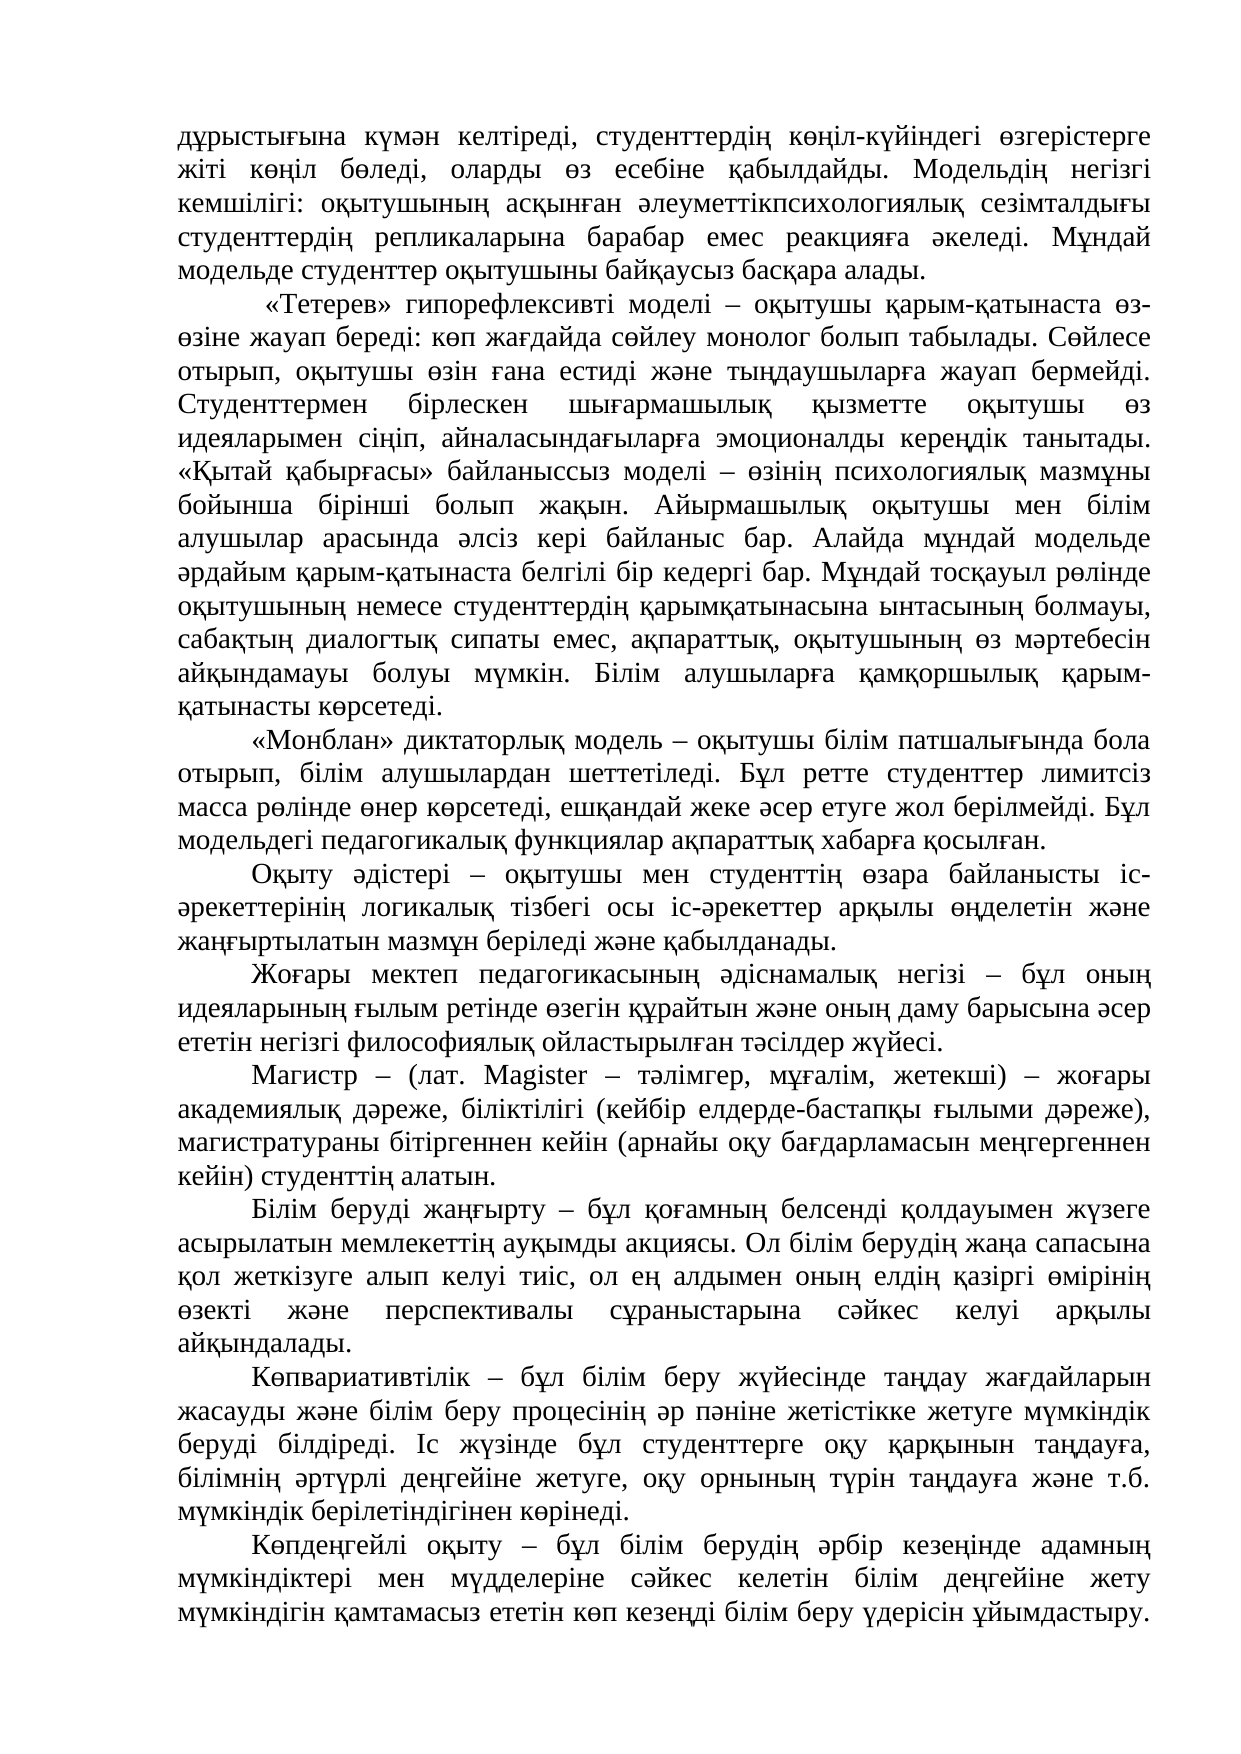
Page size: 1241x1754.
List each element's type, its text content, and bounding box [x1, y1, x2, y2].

text Көпвариативтілік – бұл білім беру жүйесінде таңдау жағдайларын жасауды және білім беру процесінің әр пәніне жетістікке жетуге мүмкіндік беруді білдіреді. Іс жүзінде бұл студенттерге оқу қарқынын таңдауға, білімнің әртүрлі деңгейіне жетуге, оқу орнының түрін таңдауға және т.б. мүмкіндік берілетіндігінен көрінеді. [177, 1359, 1152, 1527]
text «Тетерев» гипорефлексивті моделі – оқытушы қарым-қатынаста өз-өзіне жауап береді: көп жағдайда сөйлеу монолог болып табылады. Сөйлесе отырып, оқытушы өзін ғана естиді және тыңдаушыларға жауап бермейді. Студенттермен бірлескен шығармашылық қызметте оқытушы өз идеяларымен сіңіп, айналасындағыларға эмоционалды кереңдік танытады. «Қытай қабырғасы» байланыссыз моделі – өзінің психологиялық мазмұны бойынша бірінші болып жақын. Айырмашылық оқытушы мен білім алушылар арасында әлсіз кері байланыс бар. Алайда мұндай модельде әрдайым қарым-қатынаста белгілі бір кедергі бар. Мұндай тосқауыл рөлінде оқытушының немесе студенттердің қарымқатынасына ынтасының болмауы, сабақтың диалогтық сипаты емес, ақпараттық, оқытушының өз мәртебесін айқындамауы болуы мүмкін. Білім алушыларға қамқоршылық қарым-қатынасты көрсетеді. [177, 286, 1152, 722]
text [177, 1527, 1152, 1627]
text Жоғары мектеп педагогикасының әдіснамалық негізі – бұл оның идеяларының ғылым ретінде өзегін құрайтын және оның даму барысына әсер ететін негізгі философиялық ойластырылған тәсілдер жүйесі. [177, 957, 1152, 1057]
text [177, 118, 1152, 286]
text «Монблан» диктаторлық модель – оқытушы білім патшалығында бола отырып, білім алушылардан шеттетіледі. Бұл ретте студенттер лимитсіз масса рөлінде өнер көрсетеді, ешқандай жеке әсер етуге жол берілмейді. Бұл модельдегі педагогикалық функциялар ақпараттық хабарға қосылған. [177, 722, 1152, 856]
text Білім беруді жаңғырту – бұл қоғамның белсенді қолдауымен жүзеге асырылатын мемлекеттің ауқымды акциясы. Ол білім берудің жаңа сапасына қол жеткізуге алып келуі тиіс, ол ең алдымен оның елдің қазіргі өмірінің өзекті және перспективалы сұраныстарына сәйкес келуі арқылы айқындалады. [177, 1191, 1152, 1359]
text Оқыту әдістері – оқытушы мен студенттің өзара байланысты іс-әрекеттерінің логикалық тізбегі осы іс-әрекеттер арқылы өңделетін және жаңғыртылатын мазмұн беріледі және қабылданады. [177, 856, 1152, 957]
text Магистр – (лат. Magister – тәлімгер, мұғалім, жетекші) – жоғары академиялық дәреже, біліктілігі (кейбір елдерде-бастапқы ғылыми дәреже), магистратураны бітіргеннен кейін (арнайы оқу бағдарламасын меңгергеннен кейін) студенттің алатын. [177, 1057, 1152, 1191]
